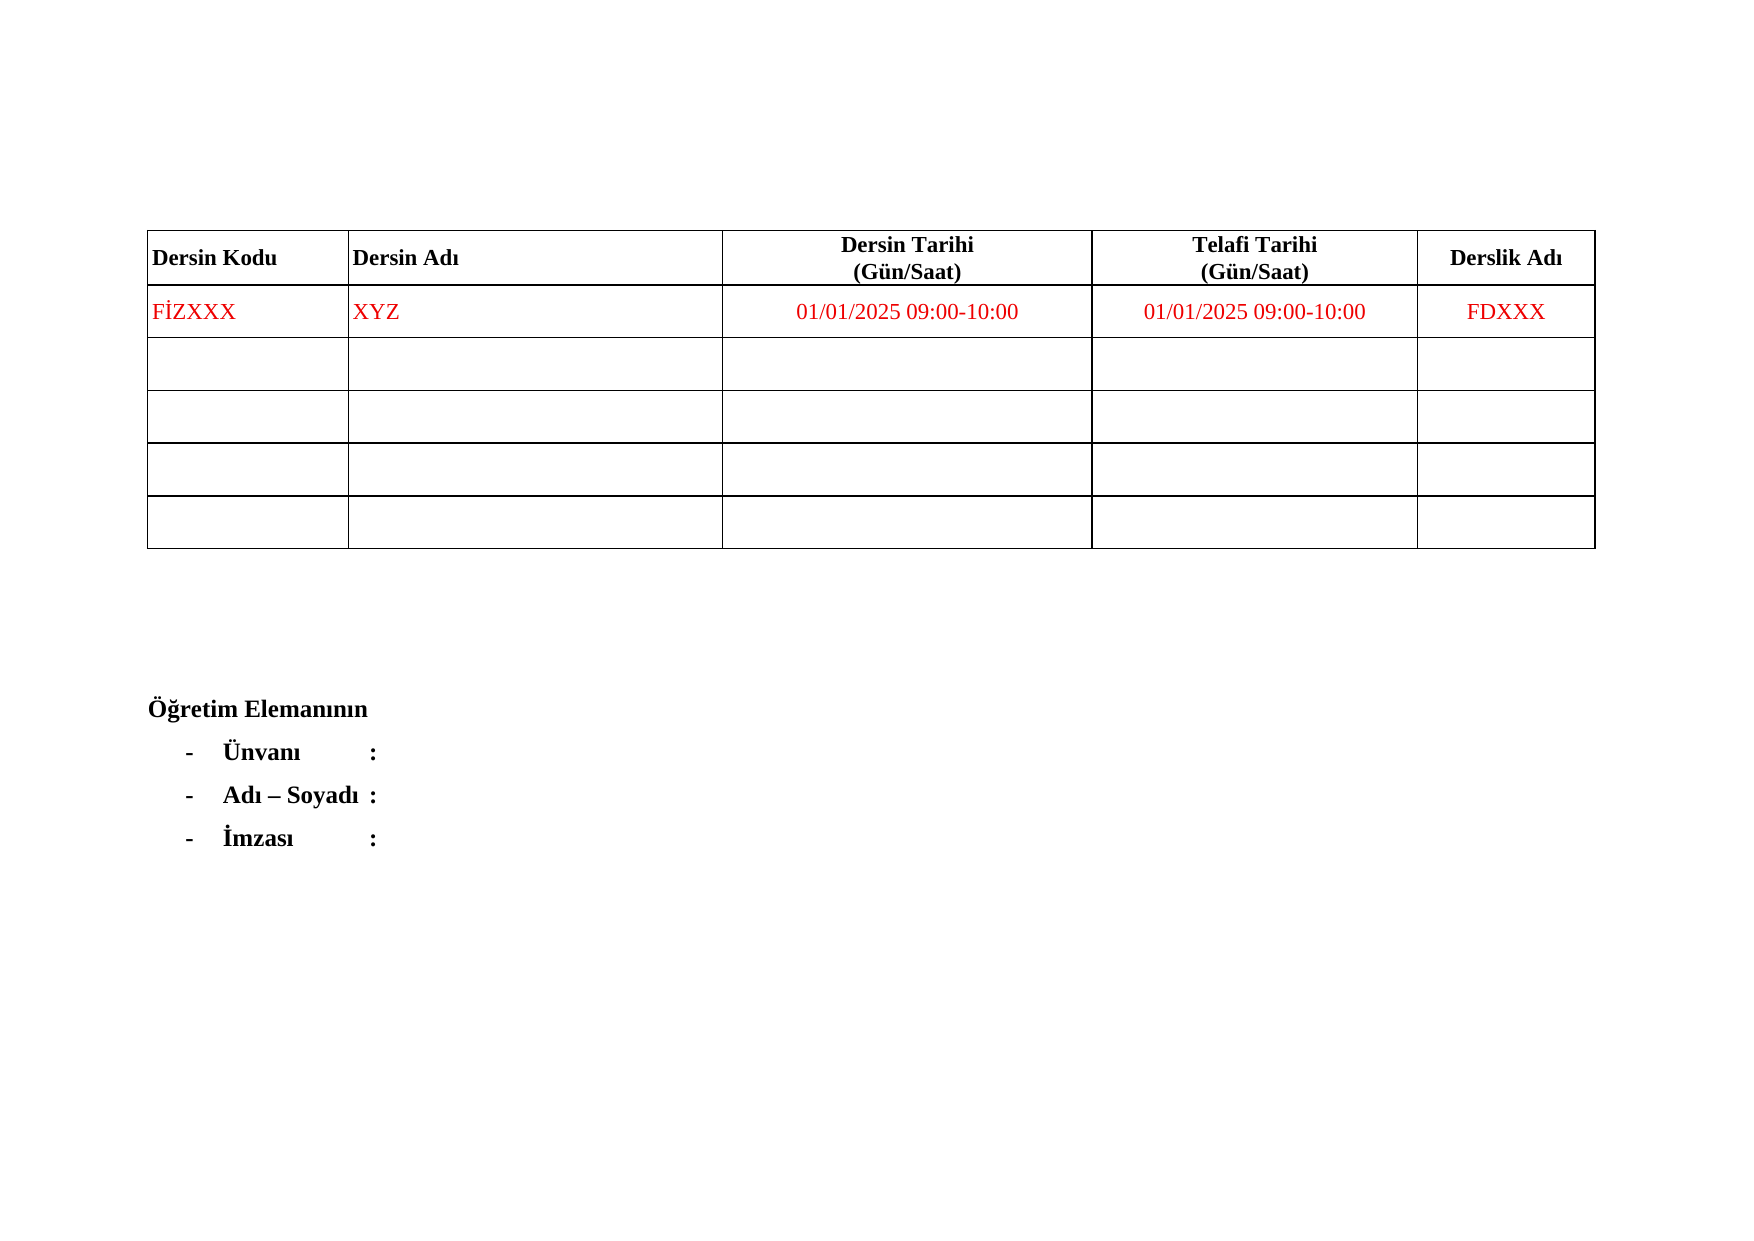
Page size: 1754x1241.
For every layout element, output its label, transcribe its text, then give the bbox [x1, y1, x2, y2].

table_cell 01/01/2025 09:00-10:00 [723, 286, 1091, 337]
table_cell [148, 391, 348, 442]
list Adı – Soyadı : [185, 780, 1606, 809]
table_cell 01/01/2025 09:00-10:00 [1093, 286, 1417, 337]
table_header Dersin Tarihi (Gün/Saat) [723, 231, 1091, 284]
table_cell FİZXXX [148, 286, 348, 337]
table_cell [723, 338, 1091, 389]
table_cell [1418, 338, 1594, 389]
table_cell [1093, 497, 1417, 548]
table_cell [1093, 444, 1417, 495]
table_cell [349, 497, 722, 548]
table_cell [1093, 391, 1417, 442]
table_header Derslik Adı [1418, 231, 1594, 284]
table_cell [349, 444, 722, 495]
table_cell [349, 338, 722, 389]
table_header Dersin Kodu [148, 231, 348, 284]
table_cell [1093, 338, 1417, 389]
text Öğretim Elemanının [148, 694, 1606, 723]
table_cell [148, 497, 348, 548]
table_cell FDXXX [1418, 286, 1594, 337]
table_cell [723, 391, 1091, 442]
table_cell [1418, 444, 1594, 495]
table_cell [1418, 497, 1594, 548]
list İmzası : [185, 823, 1606, 852]
list Ünvanı : [185, 737, 1606, 766]
table_cell XYZ [349, 286, 722, 337]
table_cell [148, 444, 348, 495]
table_cell [723, 444, 1091, 495]
table_cell [723, 497, 1091, 548]
table_header Dersin Adı [349, 231, 722, 284]
table_cell [148, 338, 348, 389]
table_cell [1418, 391, 1594, 442]
table_cell [349, 391, 722, 442]
table_header Telafi Tarihi (Gün/Saat) [1093, 231, 1417, 284]
